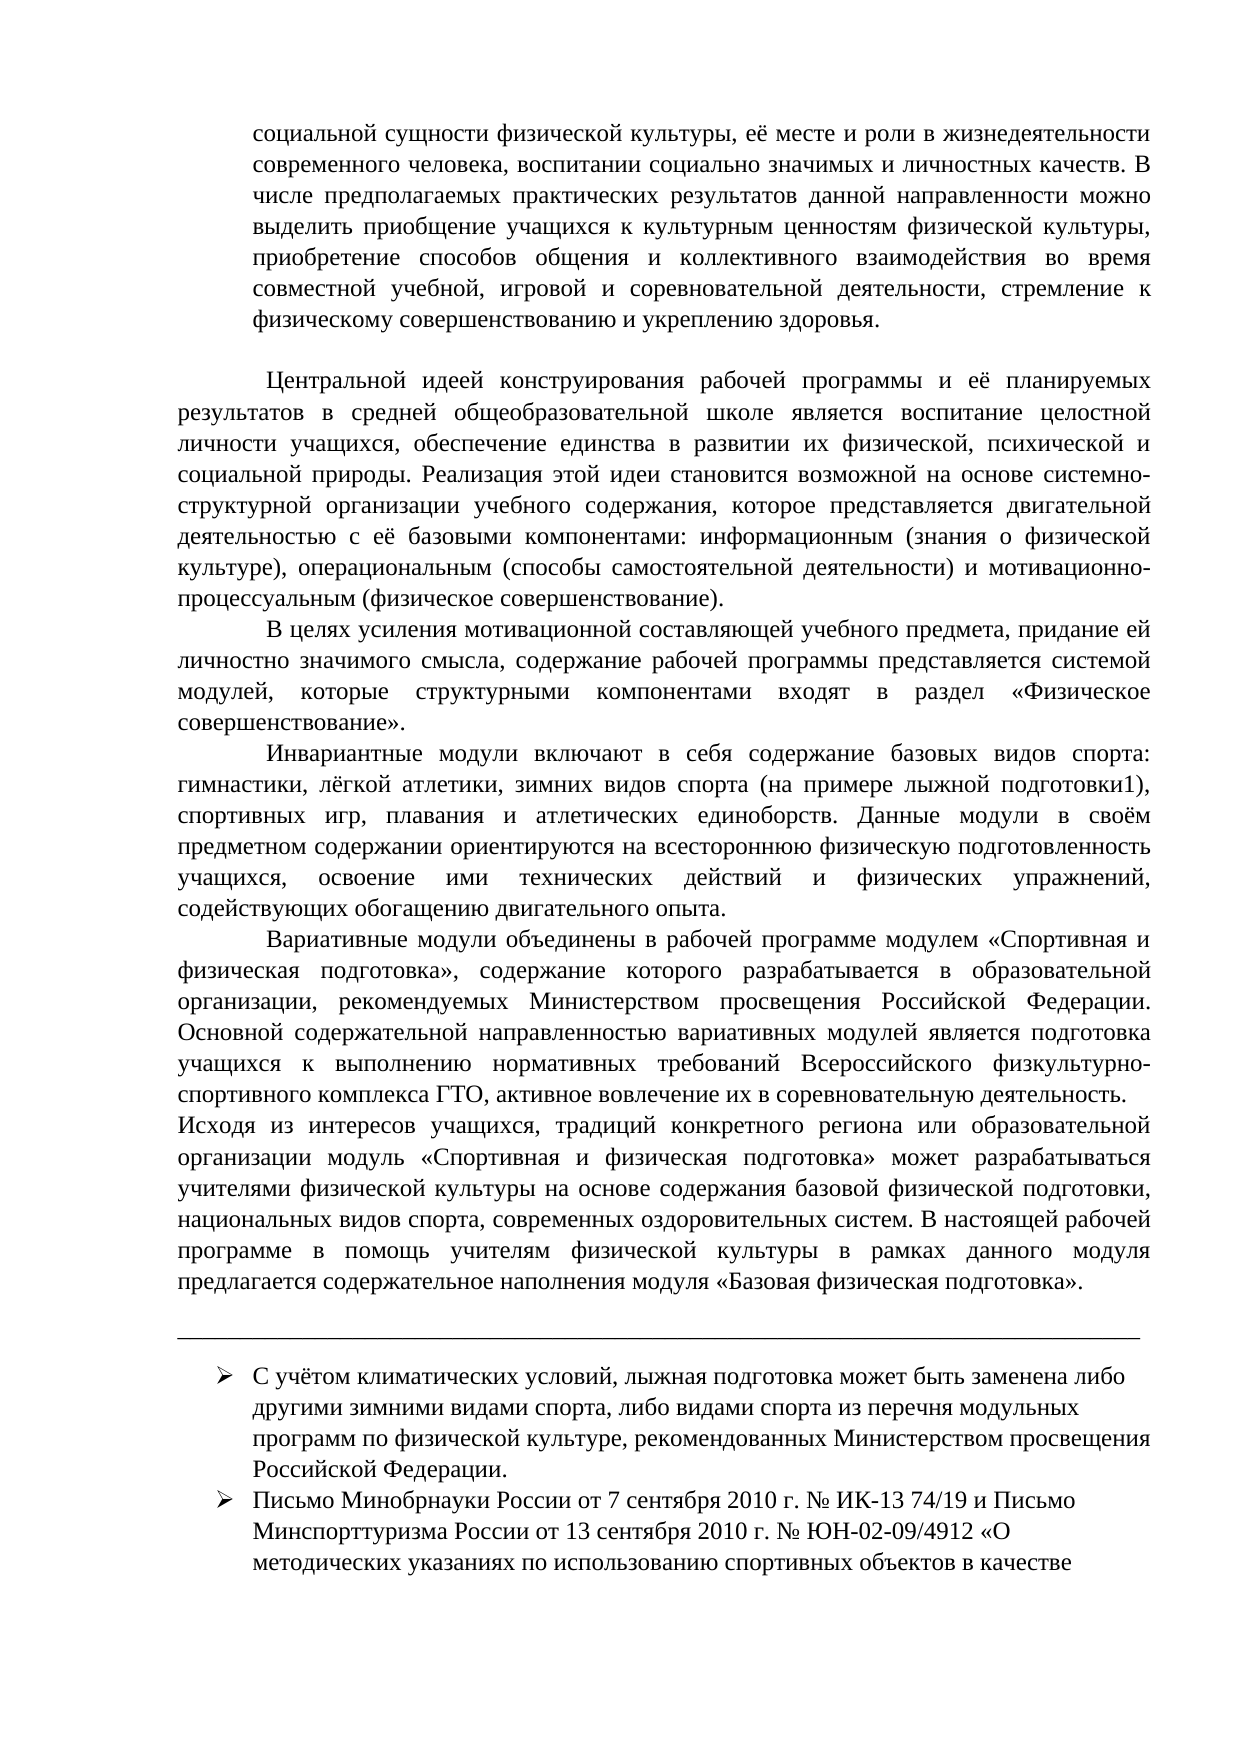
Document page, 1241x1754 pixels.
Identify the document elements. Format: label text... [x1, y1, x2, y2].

text Исходя из интересов учащихся, традиций конкретного региона или образовательной организации модуль «Спортивная и физическая подготовка» может разрабатываться учителями физической культуры на основе содержания базовой физической подготовки, национальных видов спорта, современных оздоровительных систем. В настоящей рабочей программе в помощь учителям физической культуры в рамках данного модуля предлагается содержательное наполнения модуля «Базовая физическая подготовка». [177, 1111, 1152, 1294]
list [215, 118, 1152, 333]
text Центральной идеей конструирования рабочей программы и её планируемых результатов в средней общеобразовательной школе является воспитание целостной личности учащихся, обеспечение единства в развитии их физической, психической и социальной природы. Реализация этой идеи становится возможной на основе системно-структурной организации учебного содержания, которое представляется двигательной деятельностью с её базовыми компонентами: информационным (знания о физической культуре), операциональным (способы самостоятельной деятельности) и мотивационно-процессуальным (физическое совершенствование). [177, 366, 1152, 612]
text Вариативные модули объединены в рабочей программе модулем «Спортивная и физическая подготовка», содержание которого разрабатывается в образовательной организации, рекомендуемых Министерством просвещения Российской Федерации. Основной содержательной направленностью вариативных модулей является подготовка учащихся к выполнению нормативных требований Всероссийского физкультурно-спортивного комплекса ГТО, активное вовлечение их в соревновательную деятельность. [177, 924, 1152, 1108]
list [215, 1485, 1152, 1576]
text В целях усиления мотивационной составляющей учебного предмета, придание ей личностно значимого смысла, содержание рабочей программы представляется системой модулей, которые структурными компонентами входят в раздел «Физическое совершенствование». [177, 614, 1152, 736]
text _____________________________________________________________________________ [177, 1313, 1152, 1342]
list С учётом климатических условий, лыжная подготовка может быть заменена либо другими зимними видами спорта, либо видами спорта из перечня модульных программ по физической культуре, рекомендованных Министерством просвещения Российской Федерации. [215, 1361, 1152, 1483]
text Инвариантные модули включают в себя содержание базовых видов спорта: гимнастики, лёгкой атлетики, зимних видов спорта (на примере лыжной подготовки1), спортивных игр, плавания и атлетических единоборств. Данные модули в своём предметном содержании ориентируются на всестороннюю физическую подготовленность учащихся, освоение ими технических действий и физических упражнений, содействующих обогащению двигательного опыта. [177, 738, 1152, 922]
